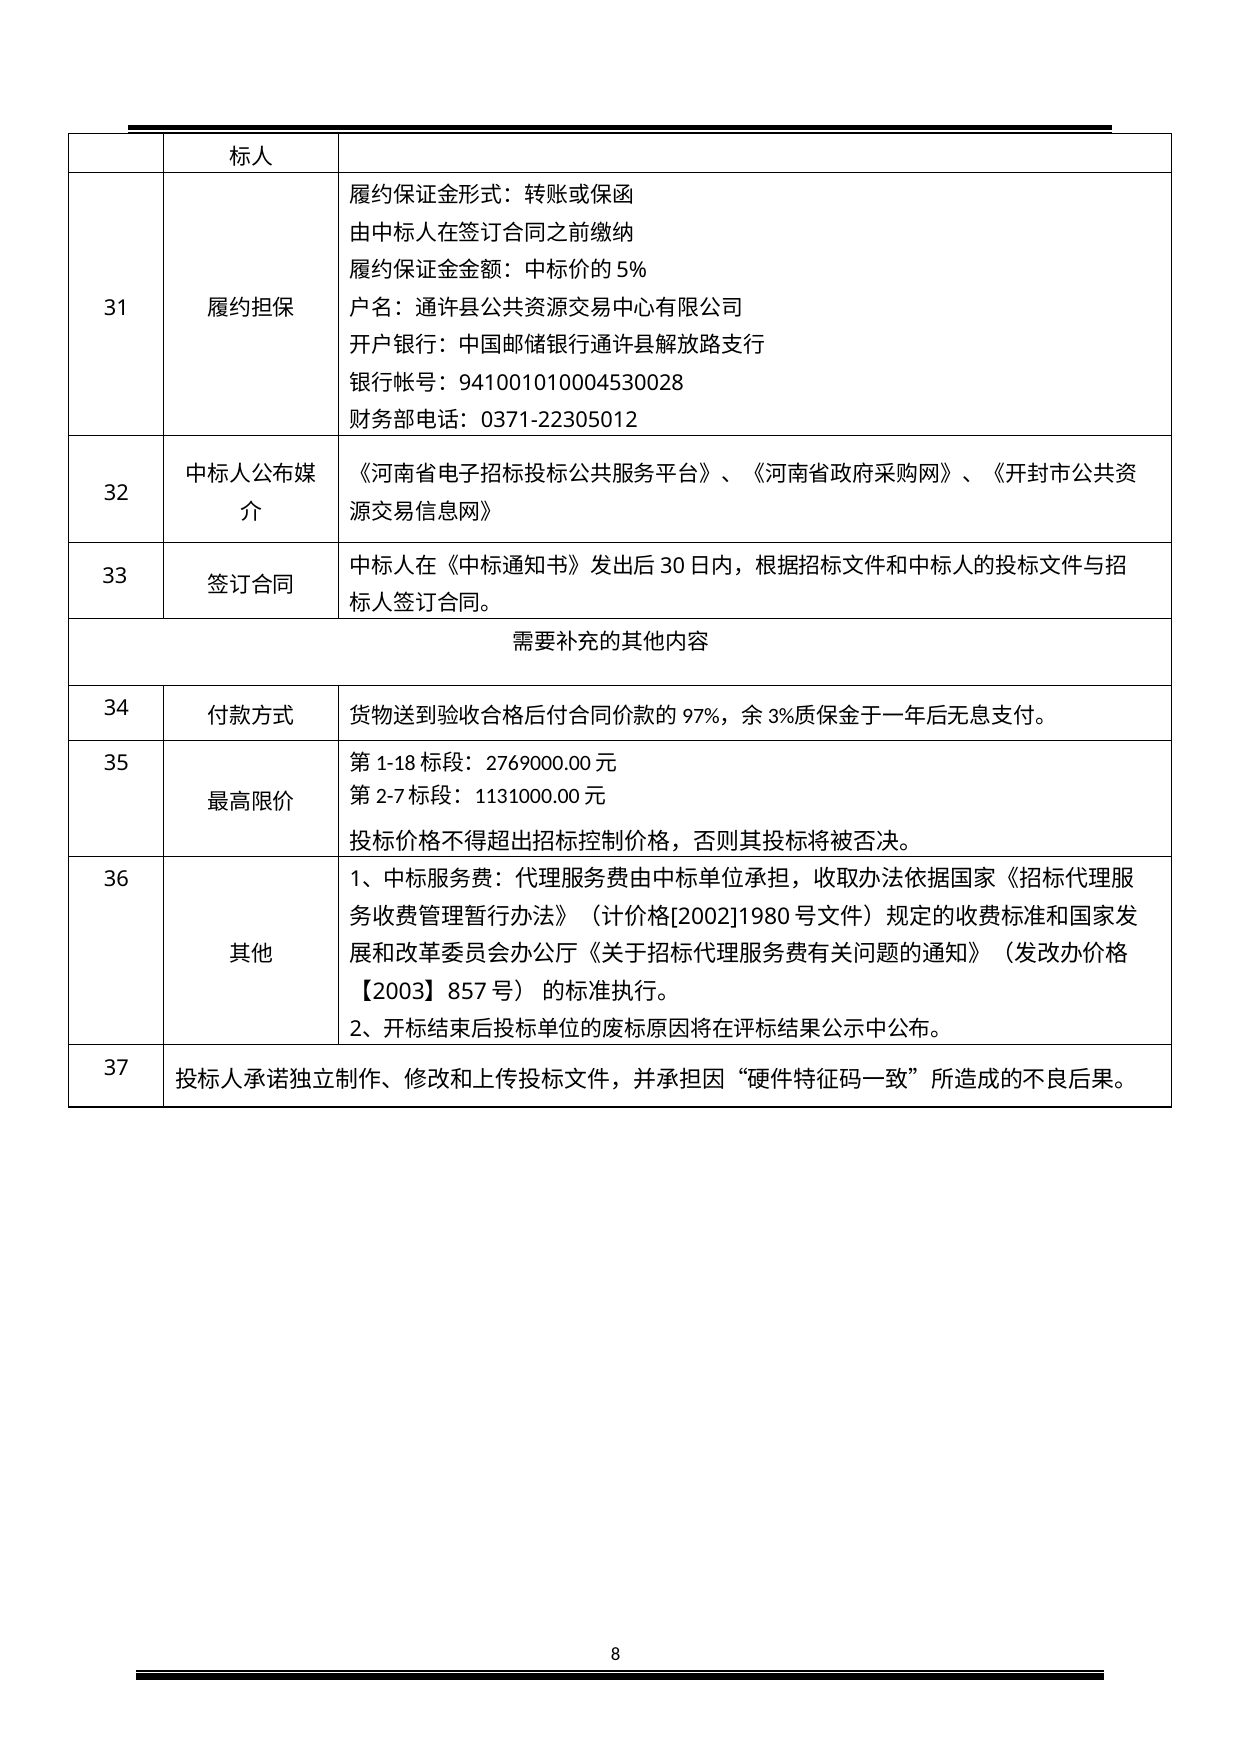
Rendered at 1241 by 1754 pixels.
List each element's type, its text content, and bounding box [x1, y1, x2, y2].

table_cell 36 [69, 857, 163, 1044]
table_cell 中标人公布媒介 [164, 436, 338, 542]
table_cell 31 [69, 173, 163, 435]
table_cell 35 [69, 741, 163, 856]
table_cell 签订合同 [164, 543, 338, 618]
table_cell 投标人承诺独立制作、修改和上传投标文件，并承担因“硬件特征码一致”所造成的不良后果。 [164, 1045, 1171, 1106]
table_cell 货物送到验收合格后付合同价款的97%，余3%质保金于一年后无息支付。 [339, 686, 1171, 740]
table_cell 第1-18标段：2769000.00元 第2-7标段：1131000.00元 投标价格不得超出招标控制价格，否则其投标将被否决。 [339, 741, 1171, 856]
table_cell 最高限价 [164, 741, 338, 856]
table_cell 37 [69, 1045, 163, 1106]
table_cell 中标人在《中标通知书》发出后30日内，根据招标文件和中标人的投标文件与招标人签订合同。 [339, 543, 1171, 618]
table_cell 33 [69, 543, 163, 618]
table_cell 其他 [164, 857, 338, 1044]
table_cell 32 [69, 436, 163, 542]
table_cell 34 [69, 686, 163, 740]
table_cell 是否授权评标委员会确定中标人 [164, 134, 338, 172]
table_cell 付款方式 [164, 686, 338, 740]
table_cell 中标服务费：代理服务费由中标单位承担，收取办法依据国家《招标代理服务收费管理暂行办法》（计价格[2002]1980号文件）规定的收费标准和国家发展和改革委员会办公厅《关于招标代理服务费有关问题的通知》（发改办价格【2003】857号） 的标准执行。 开标结束后投标单位的废标原因将在评标结果公示中公布。 [339, 857, 1171, 1044]
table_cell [339, 134, 1171, 172]
table_cell 履约保证金形式：转账或保函 由中标人在签订合同之前缴纳 履约保证金金额：中标价的5% 户名：通许县公共资源交易中心有限公司 开户银行：中国邮储银行通许县解放路支行 银行帐号：941001010004530028 财务部电话：0371-22305012 [339, 173, 1171, 435]
table_cell 履约担保 [164, 173, 338, 435]
table_cell 30 [69, 134, 163, 172]
table_cell 《河南省电子招标投标公共服务平台》、《河南省政府采购网》、《开封市公共资源交易信息网》 [339, 436, 1171, 542]
table_cell 需要补充的其他内容 [69, 619, 1171, 684]
